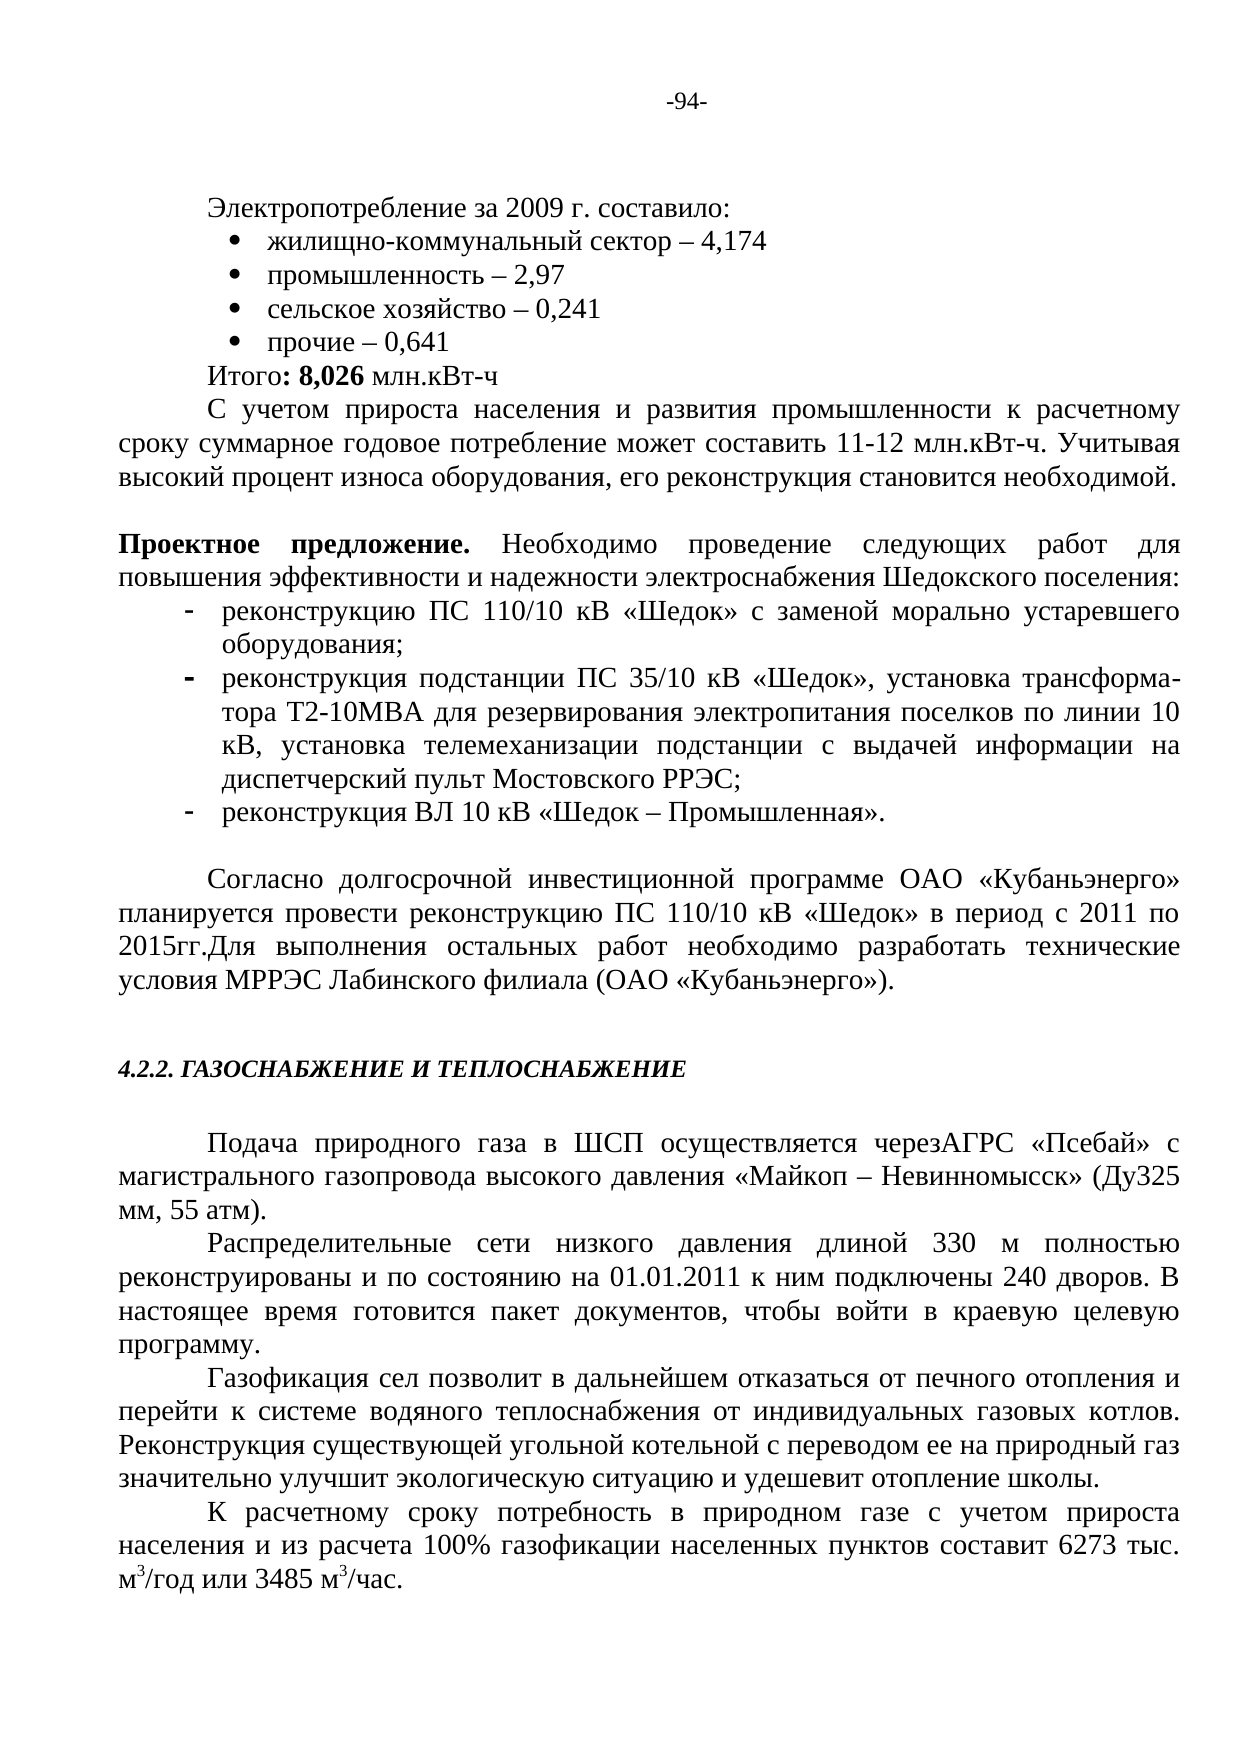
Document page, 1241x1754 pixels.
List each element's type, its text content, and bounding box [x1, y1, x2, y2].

subtitle 4.2.2. ГАЗОСНАБЖЕНИЕ И ТЕПЛОСНАБЖЕНИЕ [118, 1054, 1181, 1083]
text Подача природного газа в ШСП осуществляется черезАГРС «Псебай» с магистрального газопровода высокого давления «Майкоп – Невинномысск» (Ду325 мм, 55 атм). [118, 1125, 1181, 1226]
text Газофикация сел позволит в дальнейшем отказаться от печного отопления и перейти к системе водяного теплоснабжения от индивидуальных газовых котлов. Реконструкция существующей угольной котельной с переводом ее на природный газ значительно улучшит экологическую ситуацию и удешевит отопление школы. [118, 1360, 1181, 1494]
list прочие – 0,641 [229, 324, 1181, 358]
list промышленность – 2,97 [229, 257, 1181, 291]
text Распределительные сети низкого давления длиной 330 м полностью реконструированы и по состоянию на 01.01.2011 к ним подключены 240 дворов. В настоящее время готовится пакет документов, чтобы войти в краевую целевую программу. [118, 1226, 1181, 1360]
text Согласно долгосрочной инвестиционной программе ОАО «Кубаньэнерго» планируется провести реконструкцию ПС 110/10 кВ «Шедок» в период с 2011 по 2015гг.Для выполнения остальных работ необходимо разработать технические условия МРРЭС Лабинского филиала (ОАО «Кубаньэнерго»). [118, 861, 1181, 996]
text К расчетному сроку потребность в природном газе с учетом прироста населения и из расчета 100% газофикации населенных пунктов составит 6273 тыс. м3/год или 3485 м3/час. [118, 1494, 1181, 1594]
list реконструкция ВЛ 10 кВ «Шедок – Промышленная». [184, 794, 1181, 828]
list реконструкцию ПС 110/10 кВ «Шедок» с заменой морально устаревшего оборудования; [184, 593, 1181, 660]
text С учетом прироста населения и развития промышленности к расчетному сроку суммарное годовое потребление может составить 11-12 млн.кВт-ч. Учитывая высокий процент износа оборудования, его реконструкция становится необходимой. [118, 392, 1181, 492]
text Электропотребление за 2009 г. составило: [118, 190, 1181, 223]
list сельское хозяйство – 0,241 [229, 291, 1181, 324]
text Итого: 8,026 млн.кВт-ч [118, 358, 1181, 392]
text Проектное предложение. Необходимо проведение следующих работ для повышения эффективности и надежности электроснабжения Шедокского поселения: [118, 526, 1181, 593]
list жилищно-коммунальный сектор – 4,174 [229, 223, 1181, 257]
list реконструкция подстанции ПС 35/10 кВ «Шедок», установка трансформатора Т2-10МВА для резервирования электропитания поселков по линии 10 кВ, установка телемеханизации подстанции с выдачей информации на диспетчерский пульт Мостовского РРЭС; [184, 660, 1181, 794]
